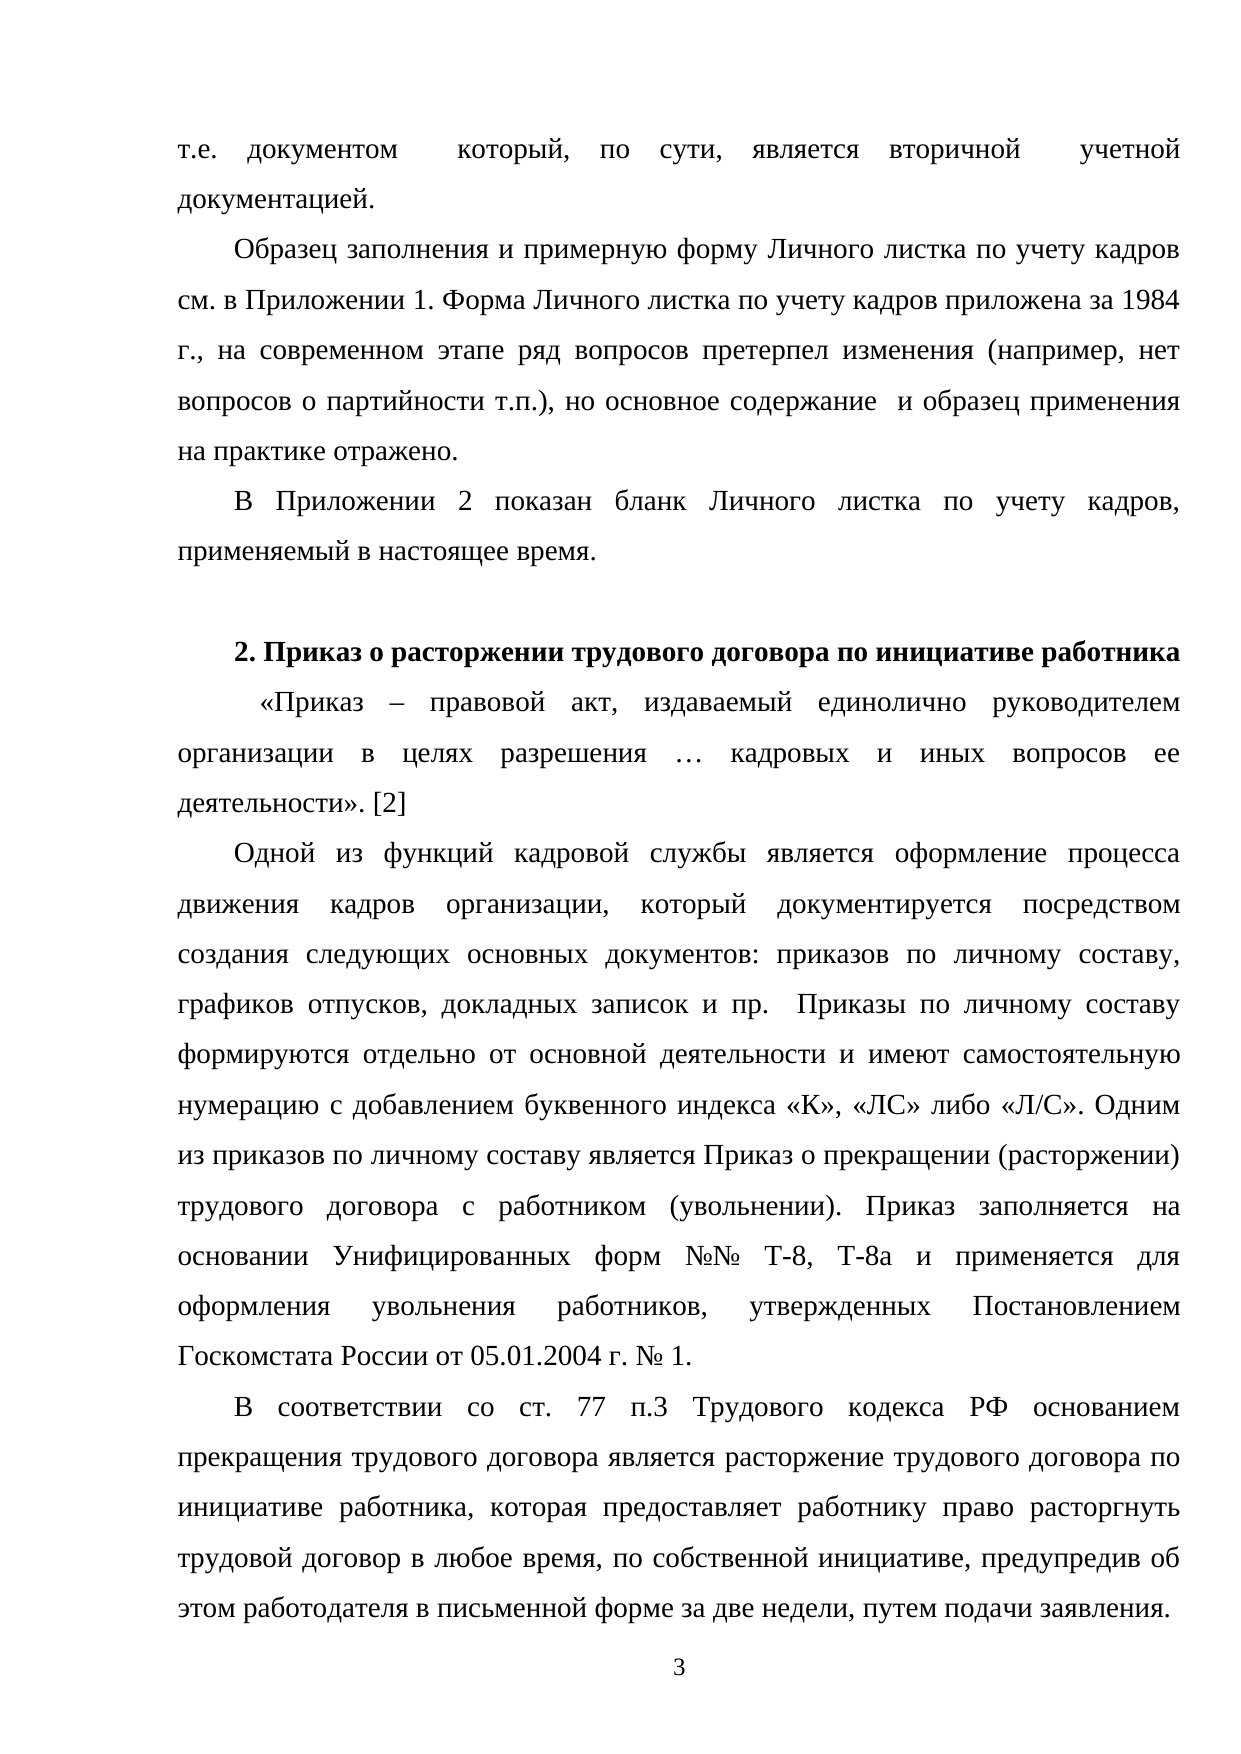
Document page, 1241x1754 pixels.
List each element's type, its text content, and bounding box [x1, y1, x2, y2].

text Образец заполнения и примерную форму Личного листка по учету кадров см. в Приложении 1. Форма Личного листка по учету кадров приложена за 1984 г., на современном этапе ряд вопросов претерпел изменения (например, нет вопросов о партийности т.п.), но основное содержание и образец применения на практике отражено. [177, 232, 1181, 466]
text 2. Приказ о расторжении трудового договора по инициативе работника [177, 634, 1181, 668]
text «Приказ – правовой акт, издаваемый единолично руководителем организации в целях разрешения … кадровых и иных вопросов ее деятельности». [2] [177, 684, 1181, 819]
text В соответствии со ст. 77 п.3 Трудового кодекса РФ основанием прекращения трудового договора является расторжение трудового договора по инициативе работника, которая предоставляет работнику право расторгнуть трудовой договор в любое время, по собственной инициативе, предупредив об этом работодателя в письменной форме за две недели, путем подачи заявления. [177, 1389, 1181, 1624]
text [177, 131, 1181, 215]
text В Приложении 2 показан бланк Личного листка по учету кадров, применяемый в настоящее время. [177, 483, 1181, 567]
text Одной из функций кадровой службы является оформление процесса движения кадров организации, который документируется посредством создания следующих основных документов: приказов по личному составу, графиков отпусков, докладных записок и пр. Приказы по личному составу формируются отдельно от основной деятельности и имеют самостоятельную нумерацию с добавлением буквенного индекса «К», «ЛС» либо «Л/С». Одним из приказов по личному составу является Приказ о прекращении (расторжении) трудового договора с работником (увольнении). Приказ заполняется на основании Унифицированных форм №№ Т-8, Т-8а и применяется для оформления увольнения работников, утвержденных Постановлением Госкомстата России от 05.01.2004 г. № 1. [177, 835, 1181, 1372]
